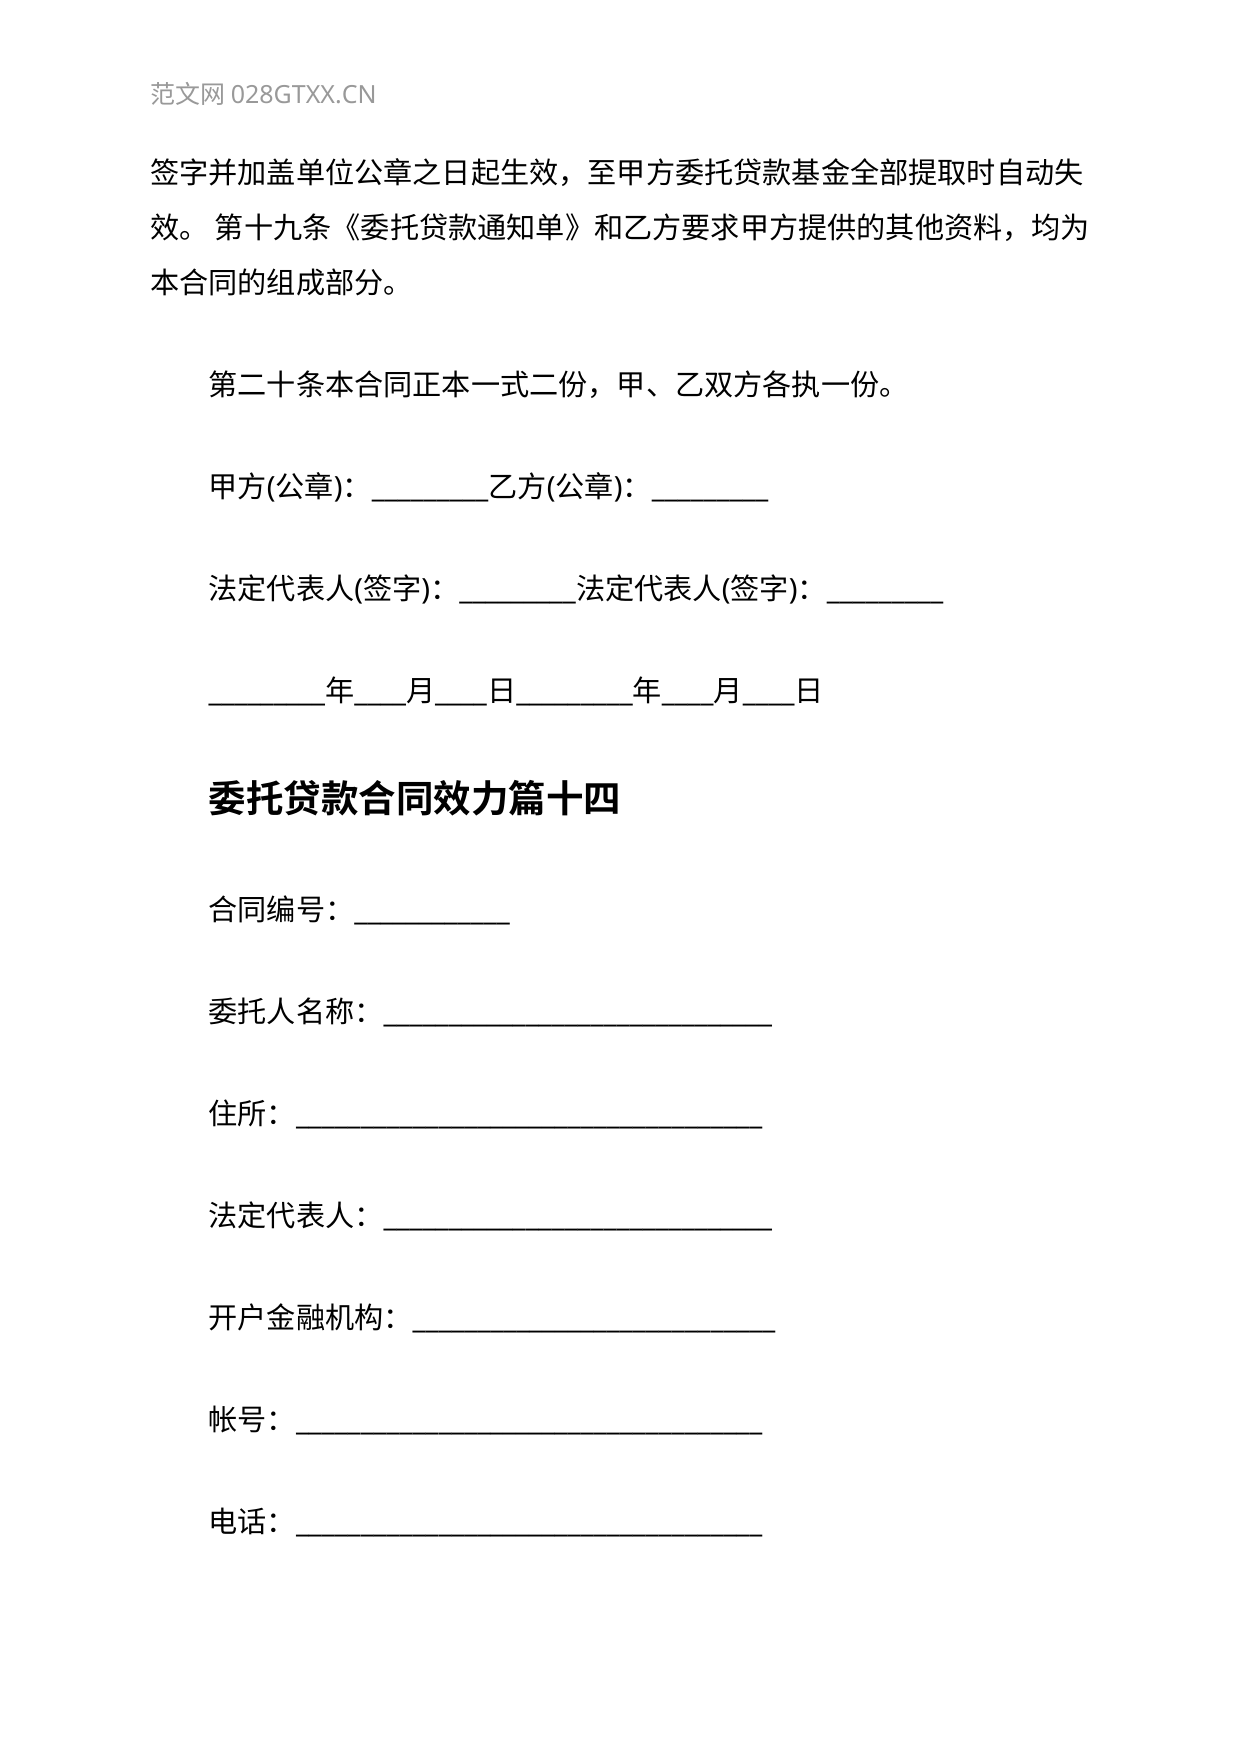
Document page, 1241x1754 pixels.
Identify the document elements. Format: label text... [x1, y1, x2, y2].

text 委托贷款合同效力篇十四 [150, 769, 1090, 823]
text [150, 150, 1090, 302]
text 委托人名称：______________________________ [150, 989, 1090, 1031]
text 合同编号：____________ [150, 887, 1090, 929]
text 开户金融机构：____________________________ [150, 1294, 1090, 1337]
text 帐号：____________________________________ [150, 1397, 1090, 1439]
text 甲方(公章)：_________乙方(公章)：_________ [150, 463, 1090, 506]
text 住所：____________________________________ [150, 1091, 1090, 1133]
text 第二十条本合同正本一式二份，甲、乙双方各执一份。 [150, 362, 1090, 404]
text 法定代表人(签字)：_________法定代表人(签字)：_________ [150, 565, 1090, 608]
text _________年____月____日_________年____月____日 [150, 667, 1090, 710]
text 法定代表人：______________________________ [150, 1193, 1090, 1235]
text 电话：____________________________________ [150, 1498, 1090, 1541]
